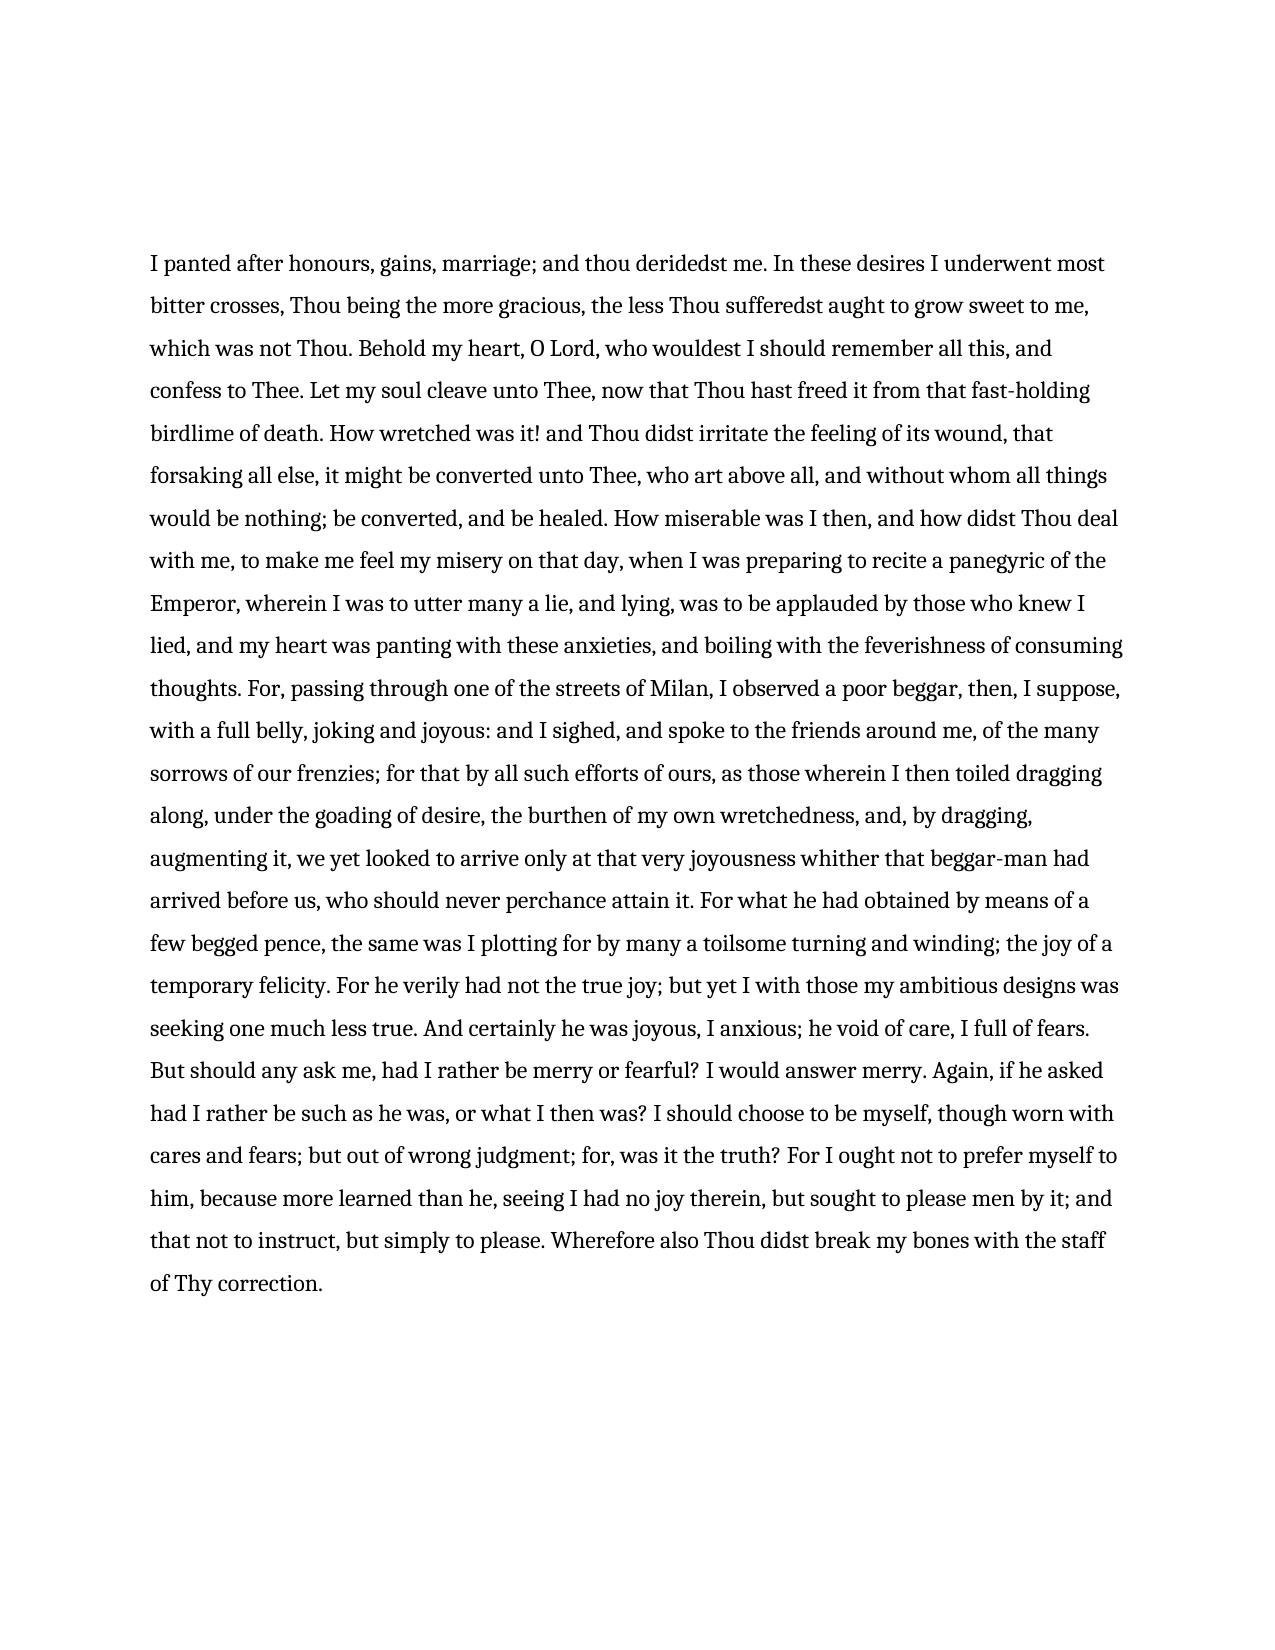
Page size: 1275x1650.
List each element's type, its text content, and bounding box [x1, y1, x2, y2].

text I panted after honours, gains, marriage; and thou deridedst me. In these desires I underwent most bitter crosses, Thou being the more gracious, the less Thou sufferedst aught to grow sweet to me, which was not Thou. Behold my heart, O Lord, who wouldest I should remember all this, and confess to Thee. Let my soul cleave unto Thee, now that Thou hast freed it from that fast-holding birdlime of death. How wretched was it! and Thou didst irritate the feeling of its wound, that forsaking all else, it might be converted unto Thee, who art above all, and without whom all things would be nothing; be converted, and be healed. How miserable was I then, and how didst Thou deal with me, to make me feel my misery on that day, when I was preparing to recite a panegyric of the Emperor, wherein I was to utter many a lie, and lying, was to be applauded by those who knew I lied, and my heart was panting with these anxieties, and boiling with the feverishness of consuming thoughts. For, passing through one of the streets of Milan, I observed a poor beggar, then, I suppose, with a full belly, joking and joyous: and I sighed, and spoke to the friends around me, of the many sorrows of our frenzies; for that by all such efforts of ours, as those wherein I then toiled dragging along, under the goading of desire, the burthen of my own wretchedness, and, by dragging, augmenting it, we yet looked to arrive only at that very joyousness whither that beggar-man had arrived before us, who should never perchance attain it. For what he had obtained by means of a few begged pence, the same was I plotting for by many a toilsome turning and winding; the joy of a temporary felicity. For he verily had not the true joy; but yet I with those my ambitious designs was seeking one much less true. And certainly he was joyous, I anxious; he void of care, I full of fears. But should any ask me, had I rather be merry or fearful? I would answer merry. Again, if he asked had I rather be such as he was, or what I then was? I should choose to be myself, though worn with cares and fears; but out of wrong judgment; for, was it the truth? For I ought not to prefer myself to him, because more learned than he, seeing I had no joy therein, but sought to please men by it; and that not to instruct, but simply to please. Wherefore also Thou didst break my bones with the staff of Thy correction. [150, 235, 1125, 1340]
